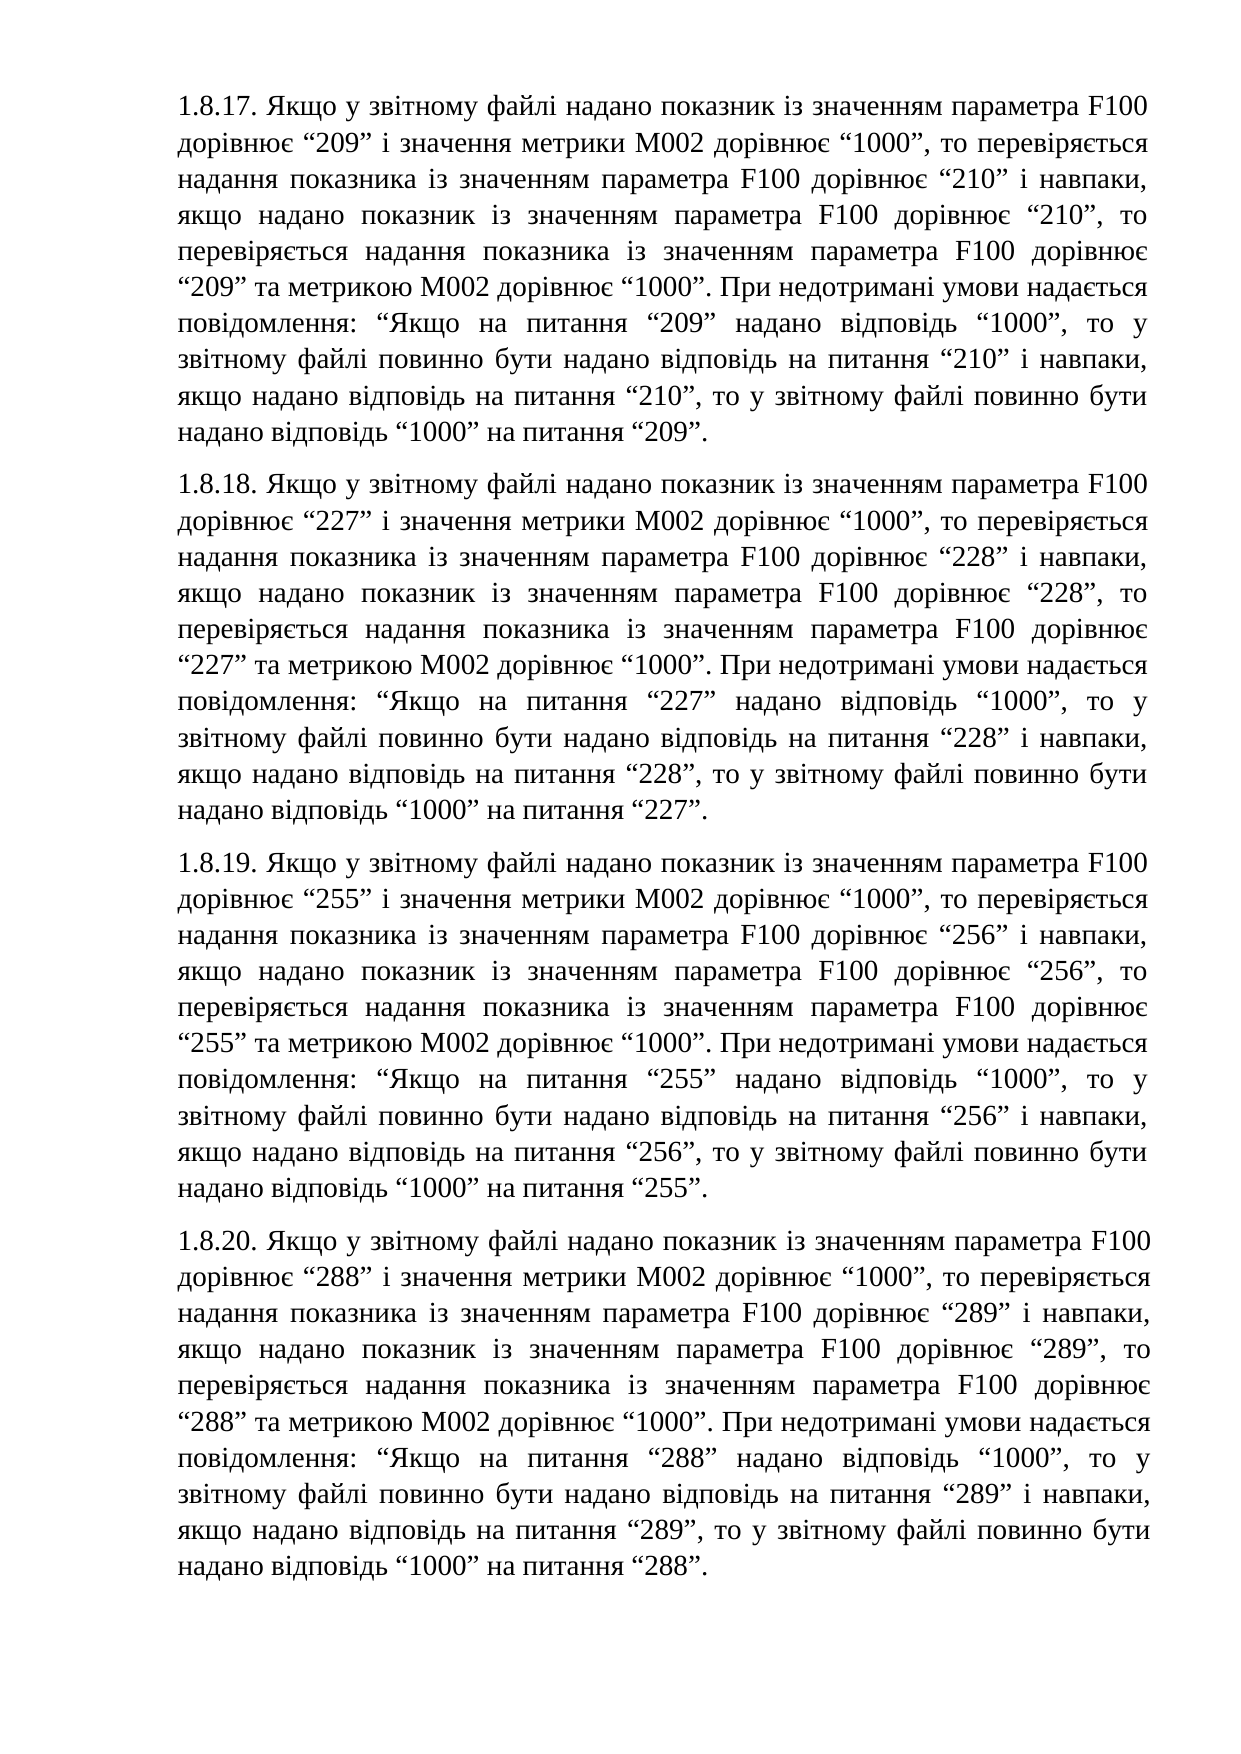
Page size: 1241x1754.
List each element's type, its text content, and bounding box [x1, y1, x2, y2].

text 1.8.17. Якщо у звітному файлі надано показник із значенням параметра F100 дорівнює “209” і значення метрики M002 дорівнює “1000”, то перевіряється надання показника із значенням параметра F100 дорівнює “210” і навпаки, якщо надано показник із значенням параметра F100 дорівнює “210”, то перевіряється надання показника із значенням параметра F100 дорівнює “209” та метрикою M002 дорівнює “1000”. При недотримані умови надається повідомлення: “Якщо на питання “209” надано відповідь “1000”, то у звітному файлі повинно бути надано відповідь на питання “210” і навпаки, якщо надано відповідь на питання “210”, то у звітному файлі повинно бути надано відповідь “1000” на питання “209”. [177, 88, 1149, 447]
text 1.8.18. Якщо у звітному файлі надано показник із значенням параметра F100 дорівнює “227” і значення метрики M002 дорівнює “1000”, то перевіряється надання показника із значенням параметра F100 дорівнює “228” і навпаки, якщо надано показник із значенням параметра F100 дорівнює “228”, то перевіряється надання показника із значенням параметра F100 дорівнює “227” та метрикою M002 дорівнює “1000”. При недотримані умови надається повідомлення: “Якщо на питання “227” надано відповідь “1000”, то у звітному файлі повинно бути надано відповідь на питання “228” і навпаки, якщо надано відповідь на питання “228”, то у звітному файлі повинно бути надано відповідь “1000” на питання “227”. [177, 467, 1149, 826]
text 1.8.20. Якщо у звітному файлі надано показник із значенням параметра F100 дорівнює “288” і значення метрики M002 дорівнює “1000”, то перевіряється надання показника із значенням параметра F100 дорівнює “289” і навпаки, якщо надано показник із значенням параметра F100 дорівнює “289”, то перевіряється надання показника із значенням параметра F100 дорівнює “288” та метрикою M002 дорівнює “1000”. При недотримані умови надається повідомлення: “Якщо на питання “288” надано відповідь “1000”, то у звітному файлі повинно бути надано відповідь на питання “289” і навпаки, якщо надано відповідь на питання “289”, то у звітному файлі повинно бути надано відповідь “1000” на питання “288”. [177, 1223, 1152, 1582]
text 1.8.19. Якщо у звітному файлі надано показник із значенням параметра F100 дорівнює “255” і значення метрики M002 дорівнює “1000”, то перевіряється надання показника із значенням параметра F100 дорівнює “256” і навпаки, якщо надано показник із значенням параметра F100 дорівнює “256”, то перевіряється надання показника із значенням параметра F100 дорівнює “255” та метрикою M002 дорівнює “1000”. При недотримані умови надається повідомлення: “Якщо на питання “255” надано відповідь “1000”, то у звітному файлі повинно бути надано відповідь на питання “256” і навпаки, якщо надано відповідь на питання “256”, то у звітному файлі повинно бути надано відповідь “1000” на питання “255”. [177, 845, 1149, 1204]
